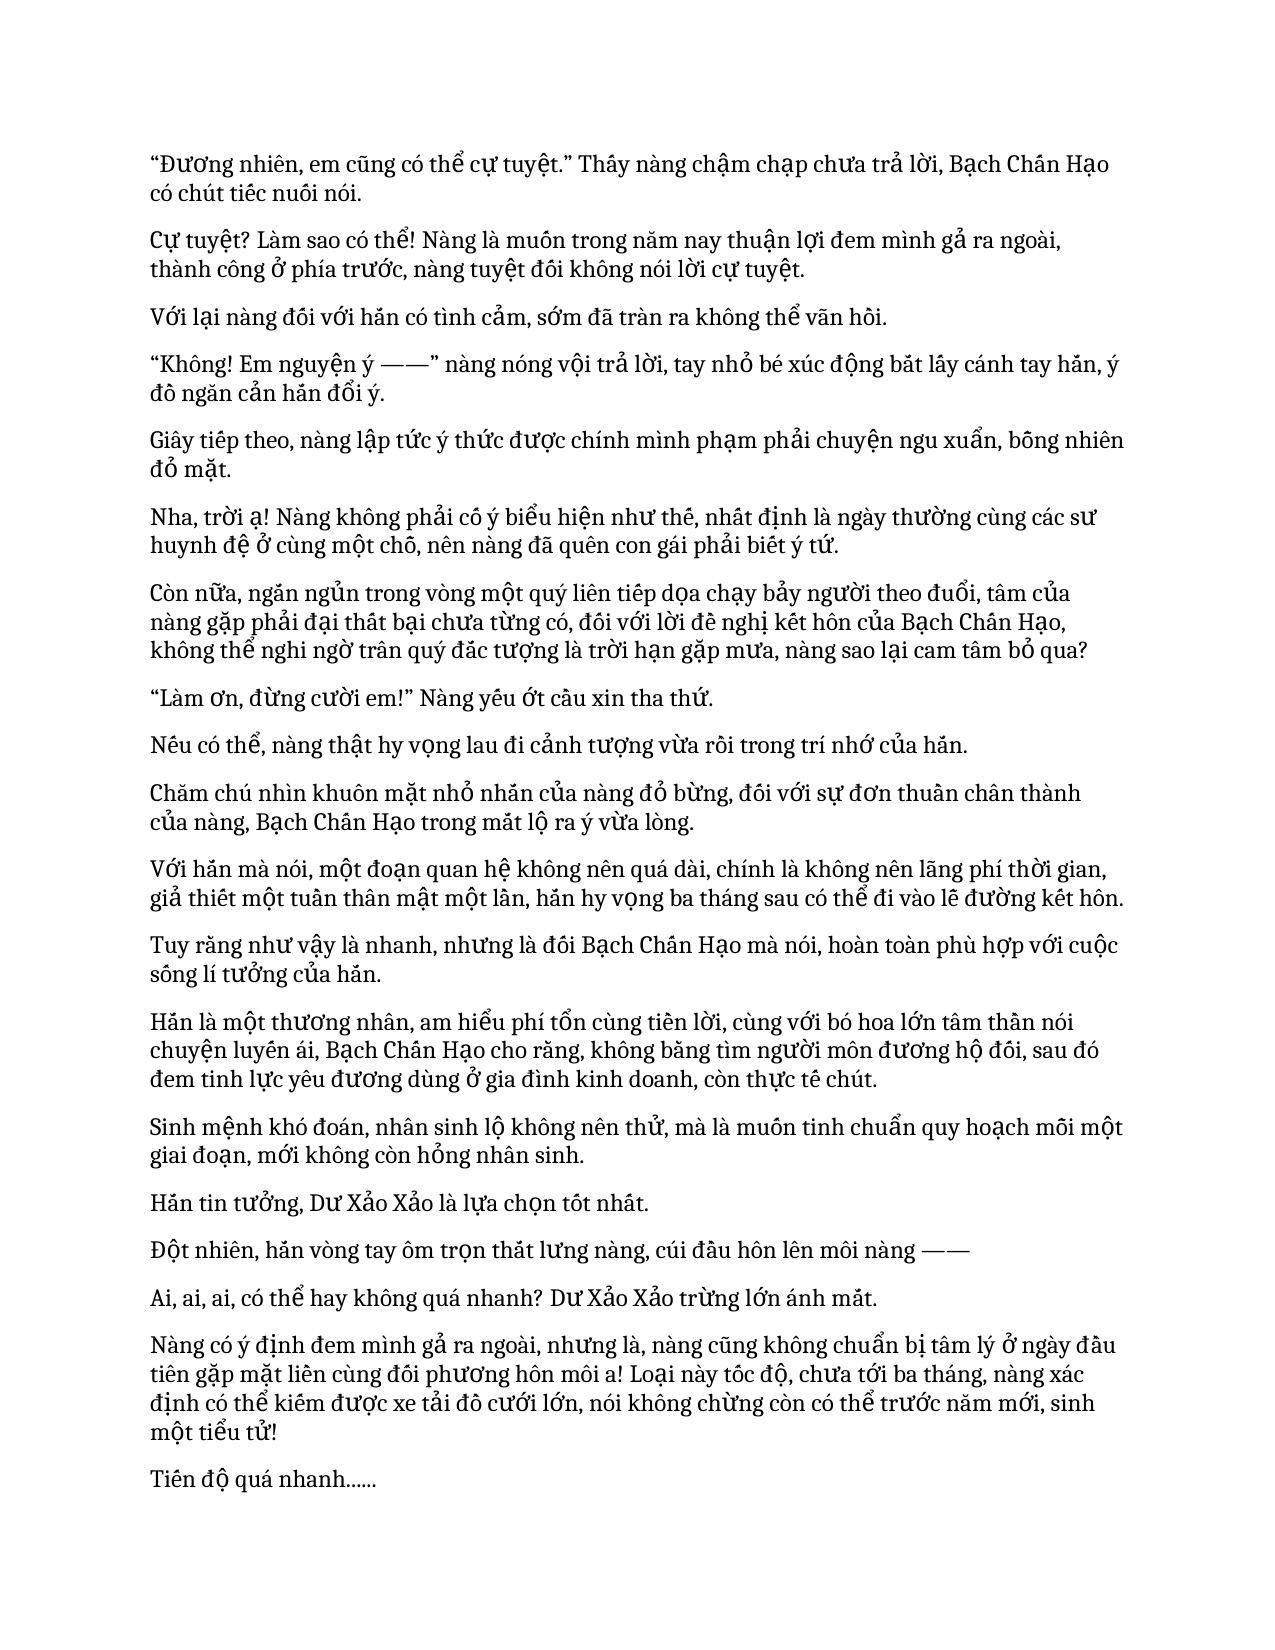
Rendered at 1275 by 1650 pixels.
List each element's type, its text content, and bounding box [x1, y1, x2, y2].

text Nàng có ý định đem mình gả ra ngoài, nhưng là, nàng cũng không chuẩn bị tâm lý ở ngày đầu tiên gặp mặt liền cùng đối phương hôn môi a! Loại này tốc độ, chưa tới ba tháng, nàng xác định có thể kiếm được xe tải đồ cưới lớn, nói không chừng còn có thể trước năm mới, sinh một tiểu tử! [150, 1331, 1125, 1446]
text Với hắn mà nói, một đoạn quan hệ không nên quá dài, chính là không nên lãng phí thời gian, giả thiết một tuần thân mật một lần, hắn hy vọng ba tháng sau có thể đi vào lễ đường kết hôn. [150, 855, 1125, 912]
text Hắn tin tưởng, Dư Xảo Xảo là lựa chọn tốt nhất. [150, 1189, 1125, 1217]
text Nha, trời ạ! Nàng không phải cố ý biểu hiện như thế, nhất định là ngày thường cùng các sư huynh đệ ở cùng một chỗ, nên nàng đã quên con gái phải biết ý tứ. [150, 502, 1125, 560]
text Giây tiếp theo, nàng lập tức ý thức được chính mình phạm phải chuyện ngu xuẩn, bỗng nhiên đỏ mặt. [150, 426, 1125, 484]
text Đột nhiên, hắn vòng tay ôm trọn thắt lưng nàng, cúi đầu hôn lên môi nàng —— [150, 1236, 1125, 1265]
text Chăm chú nhìn khuôn mặt nhỏ nhắn của nàng đỏ bừng, đối với sự đơn thuần chân thành của nàng, Bạch Chấn Hạo trong mắt lộ ra ý vừa lòng. [150, 779, 1125, 836]
text Ai, ai, ai, có thể hay không quá nhanh? Dư Xảo Xảo trừng lớn ánh mắt. [150, 1284, 1125, 1312]
text Với lại nàng đối với hắn có tình cảm, sớm đã tràn ra không thể vãn hồi. [150, 302, 1125, 331]
text Tiến độ quá nhanh...... [150, 1465, 1125, 1494]
text Tuy rằng như vậy là nhanh, nhưng là đối Bạch Chấn Hạo mà nói, hoàn toàn phù hợp với cuộc sống lí tưởng của hắn. [150, 931, 1125, 989]
text “Làm ơn, đừng cười em!” Nàng yếu ớt cầu xin tha thứ. [150, 684, 1125, 712]
text Nếu có thể, nàng thật hy vọng lau đi cảnh tượng vừa rồi trong trí nhớ của hắn. [150, 731, 1125, 760]
text Còn nữa, ngắn ngủn trong vòng một quý liên tiếp dọa chạy bảy người theo đuổi, tâm của nàng gặp phải đại thất bại chưa từng có, đối với lời đề nghị kết hôn của Bạch Chấn Hạo, không thể nghi ngờ trân quý đắc tượng là trời hạn gặp mưa, nàng sao lại cam tâm bỏ qua? [150, 579, 1125, 665]
text “Đương nhiên, em cũng có thể cự tuyệt.” Thấy nàng chậm chạp chưa trả lời, Bạch Chấn Hạo có chút tiếc nuối nói. [150, 150, 1125, 207]
text “Không! Em nguyện ý ——” nàng nóng vội trả lời, tay nhỏ bé xúc động bắt lấy cánh tay hắn, ý đồ ngăn cản hắn đổi ý. [150, 350, 1125, 407]
text Hắn là một thương nhân, am hiểu phí tổn cùng tiền lời, cùng với bó hoa lớn tâm thần nói chuyện luyến ái, Bạch Chấn Hạo cho rằng, không bằng tìm người môn đương hộ đối, sau đó đem tinh lực yêu đương dùng ở gia đình kinh doanh, còn thực tế chút. [150, 1007, 1125, 1094]
text Cự tuyệt? Làm sao có thể! Nàng là muốn trong năm nay thuận lợi đem mình gả ra ngoài, thành công ở phía trước, nàng tuyệt đối không nói lời cự tuyệt. [150, 226, 1125, 284]
text Sinh mệnh khó đoán, nhân sinh lộ không nên thử, mà là muốn tinh chuẩn quy hoạch mỗi một giai đoạn, mới không còn hỏng nhân sinh. [150, 1112, 1125, 1170]
